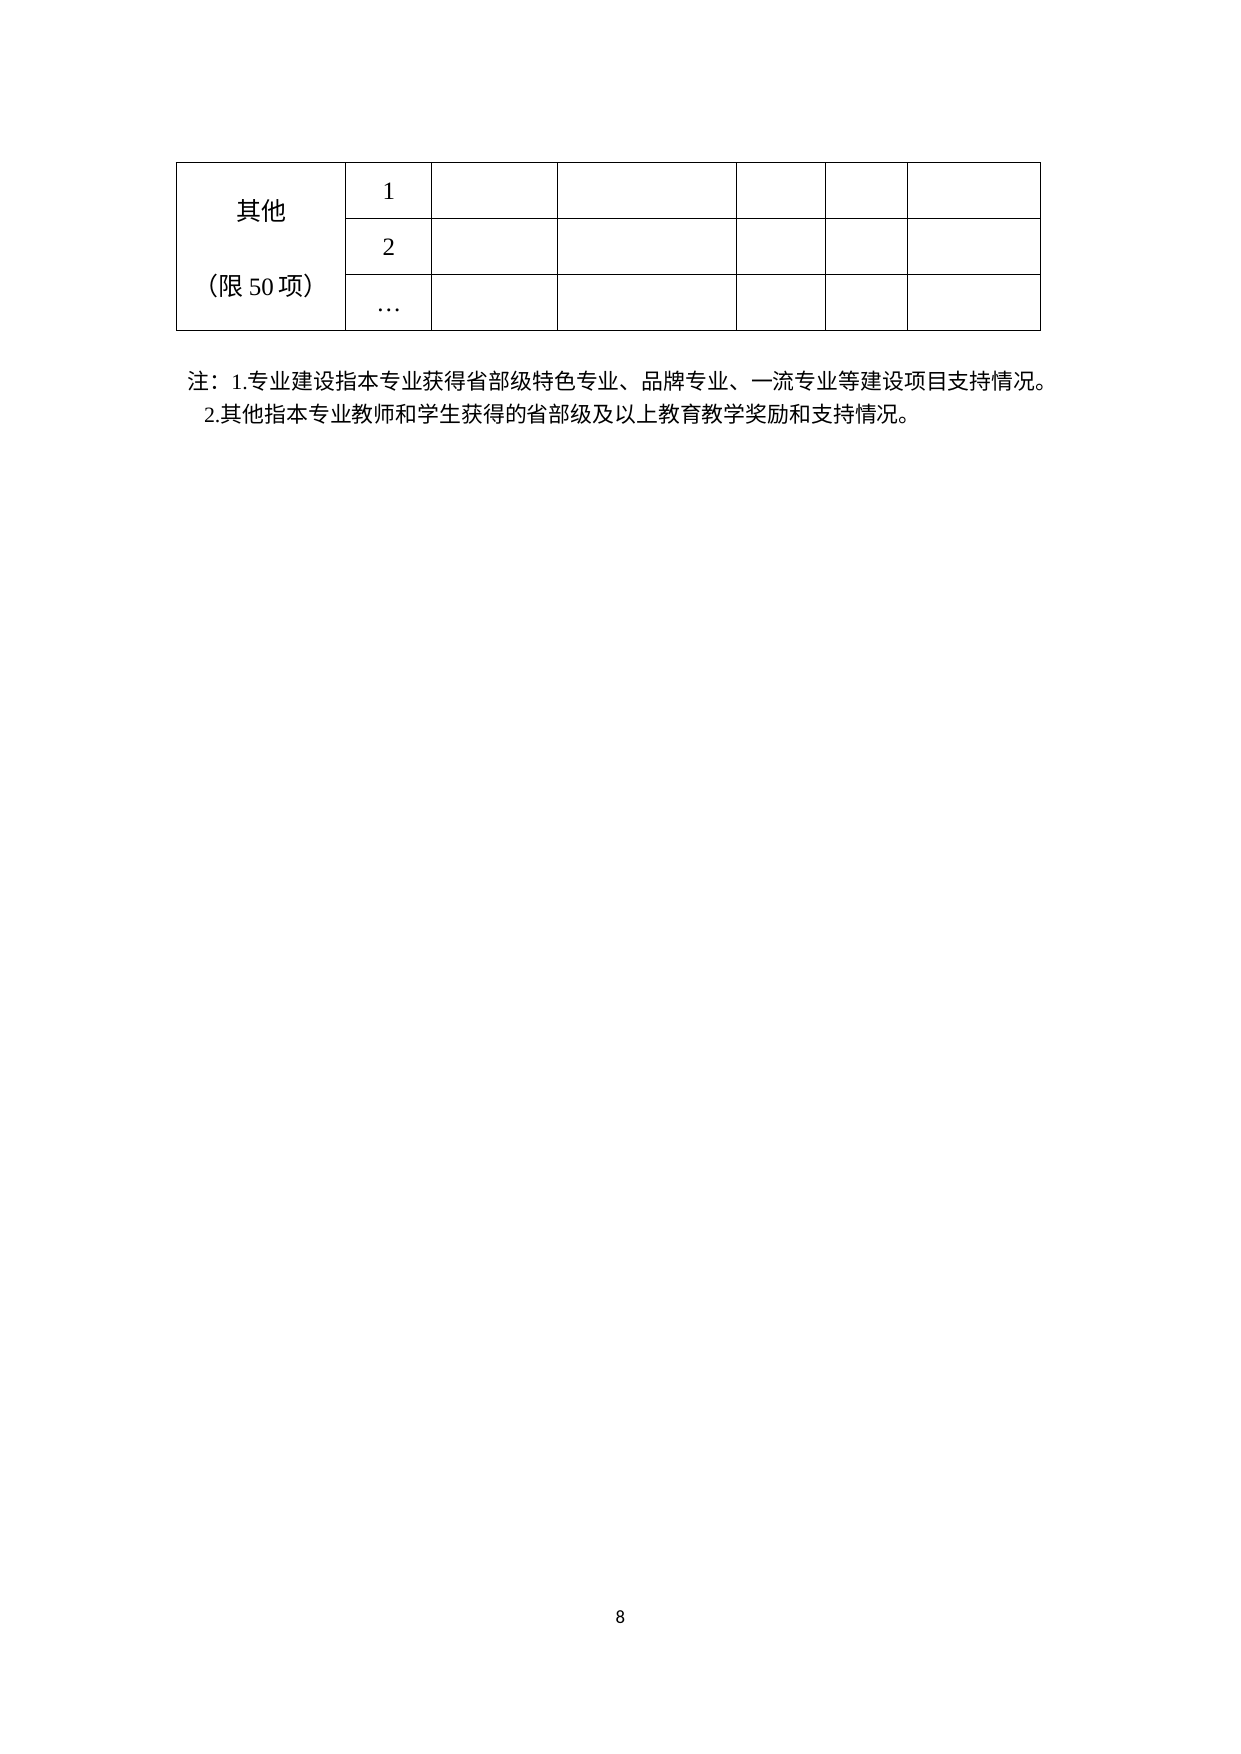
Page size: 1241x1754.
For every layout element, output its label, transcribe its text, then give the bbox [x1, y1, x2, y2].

table_cell [432, 275, 557, 330]
table_cell [908, 275, 1040, 330]
table_cell 2 [346, 219, 431, 274]
table_cell [558, 275, 736, 330]
table_cell [737, 275, 825, 330]
text 2.其他指本专业教师和学生获得的省部级及以上教育教学奖励和支持情况。 [187, 396, 1053, 429]
table_cell [432, 219, 557, 274]
table_cell [558, 219, 736, 274]
table_cell [908, 163, 1040, 218]
table_cell [558, 163, 736, 218]
table_cell [432, 163, 557, 218]
table_cell [826, 163, 907, 218]
table_cell 1 [346, 163, 431, 218]
table_cell … [346, 275, 431, 330]
table_cell [737, 219, 825, 274]
text 注：1.专业建设指本专业获得省部级特色专业、品牌专业、一流专业等建设项目支持情况。 [187, 364, 1073, 396]
table_cell [737, 163, 825, 218]
table_cell [826, 275, 907, 330]
table_cell [908, 219, 1040, 274]
table_cell [826, 219, 907, 274]
table_cell 其他 （限50项） [177, 163, 345, 330]
